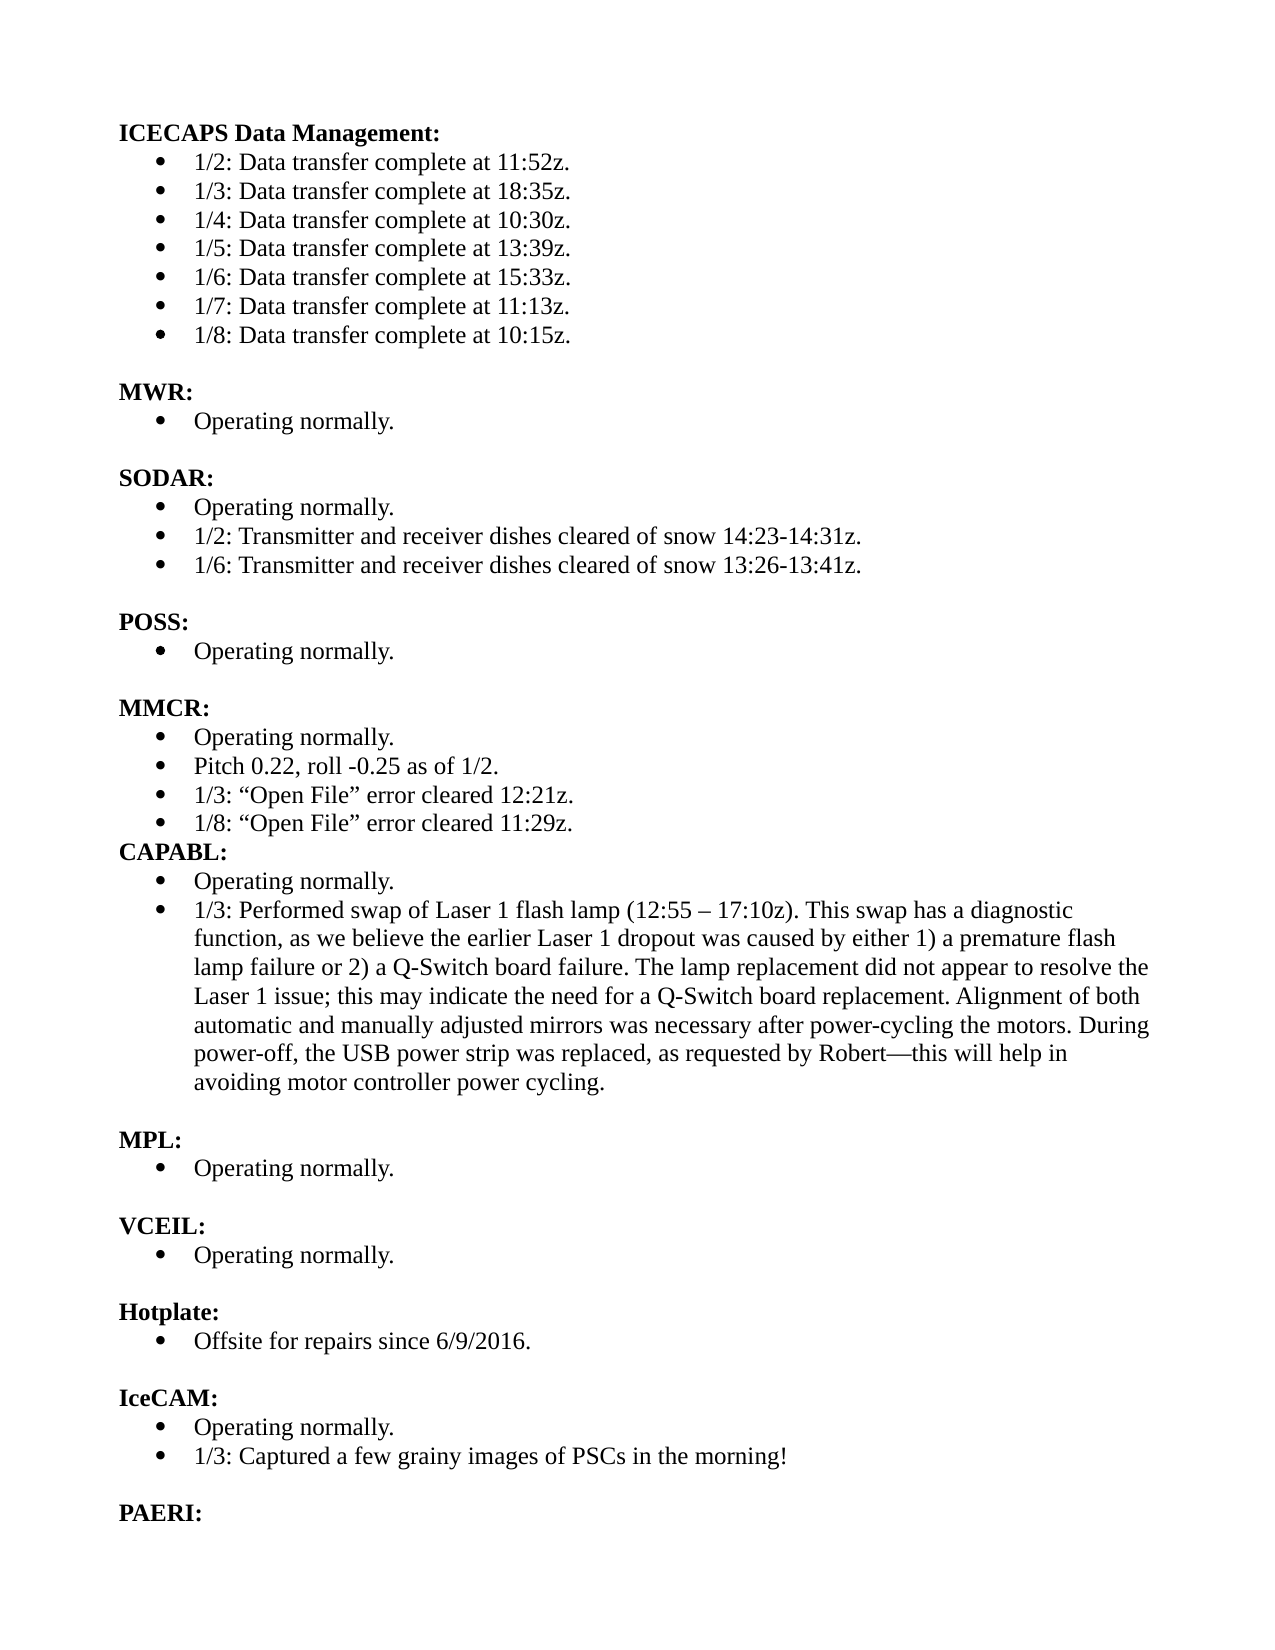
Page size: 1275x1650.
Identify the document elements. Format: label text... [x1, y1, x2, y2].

list 1/2: Transmitter and receiver dishes cleared of snow 14:23-14:31z. [156, 521, 1149, 550]
list Operating normally. [156, 636, 1156, 665]
list Operating normally. [156, 866, 1156, 895]
text MMCR: [118, 693, 1156, 722]
text IceCAM: [118, 1383, 1156, 1412]
text MWR: [118, 377, 1156, 406]
list Pitch 0.22, roll -0.25 as of 1/2. [156, 751, 1156, 780]
list 1/6: Data transfer complete at 15:33z. [156, 262, 1156, 291]
list 1/3: Data transfer complete at 18:35z. [156, 176, 1156, 205]
text PAERI: [118, 1498, 1156, 1527]
list 1/8: Data transfer complete at 10:15z. [156, 320, 1156, 348]
text MPL: [118, 1125, 1156, 1153]
list 1/2: Data transfer complete at 11:52z. [156, 147, 1156, 176]
list Operating normally. [156, 1240, 1156, 1268]
text VCEIL: [118, 1211, 1156, 1240]
list 1/3: “Open File” error cleared 12:21z. [156, 780, 1156, 808]
text SODAR: [118, 463, 1156, 492]
list 1/6: Transmitter and receiver dishes cleared of snow 13:26-13:41z. [156, 550, 1149, 578]
list 1/3: Captured a few grainy images of PSCs in the morning! [156, 1441, 1156, 1470]
list Operating normally. [156, 1412, 1156, 1441]
list Operating normally. [156, 722, 1156, 751]
text ICECAPS Data Management: [118, 118, 1156, 147]
list 1/3: Performed swap of Laser 1 flash lamp (12:55 – 17:10z). This swap has a diagnostic function, as we believe the earlier Laser 1 dropout was caused by either 1) a premature flash lamp failure or 2) a Q-Switch board failure. The lamp replacement did not appear to resolve the Laser 1 issue; this may indicate the need for a Q-Switch board replacement. Alignment of both automatic and manually adjusted mirrors was necessary after power-cycling the motors. During power-off, the USB power strip was replaced, as requested by Robert—this will help in avoiding motor controller power cycling. [156, 895, 1156, 1096]
list 1/5: Data transfer complete at 13:39z. [156, 233, 1156, 262]
text CAPABL: [118, 837, 1149, 866]
list Operating normally. [156, 492, 1149, 521]
list Offsite for repairs since 6/9/2016. [156, 1326, 1156, 1355]
list 1/8: “Open File” error cleared 11:29z. [156, 808, 1156, 837]
text POSS: [118, 607, 1156, 636]
list Operating normally. [156, 1153, 1156, 1182]
text Hotplate: [118, 1297, 1156, 1326]
list Operating normally. [156, 406, 1156, 435]
list 1/7: Data transfer complete at 11:13z. [156, 291, 1156, 320]
list 1/4: Data transfer complete at 10:30z. [156, 205, 1156, 233]
